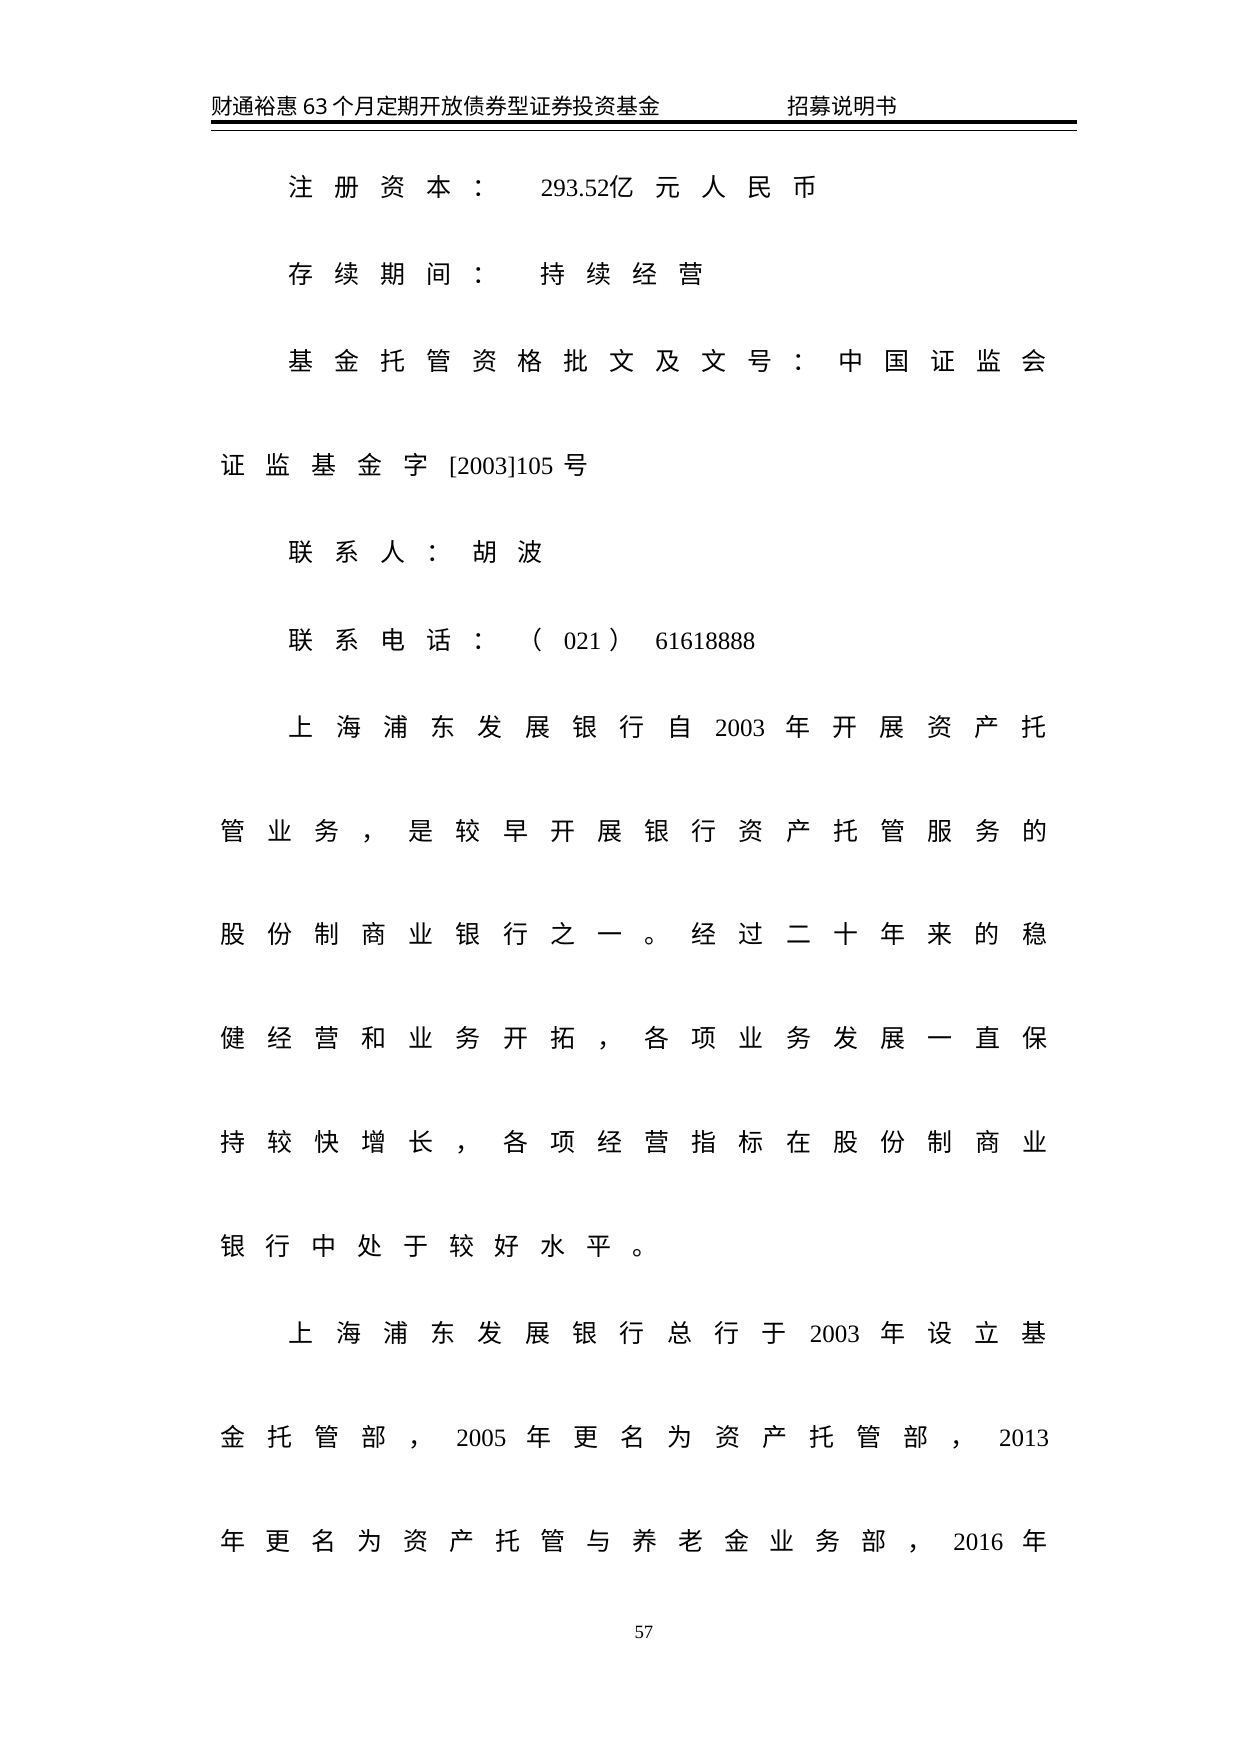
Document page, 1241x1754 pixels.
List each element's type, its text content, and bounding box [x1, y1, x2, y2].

text 存续期间： 持续经营 [220, 238, 1068, 307]
text 上海浦东发展银行自2003年开展资产托管业务，是较早开展银行资产托管服务的股份制商业银行之一。经过二十年来的稳健经营和业务开拓，各项业务发展一直保持较快增长，各项经营指标在股份制商业银行中处于较好水平。 [220, 691, 1068, 1279]
text 基金托管资格批文及文号：中国证监会证监基金字[2003]105号 [220, 325, 1068, 498]
text 联系电话：（021）61618888 [220, 604, 1068, 673]
text 联系人：胡波 [220, 516, 1068, 586]
text 注册资本： 293.52亿元人民币 [220, 151, 1068, 220]
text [220, 1297, 1068, 1574]
